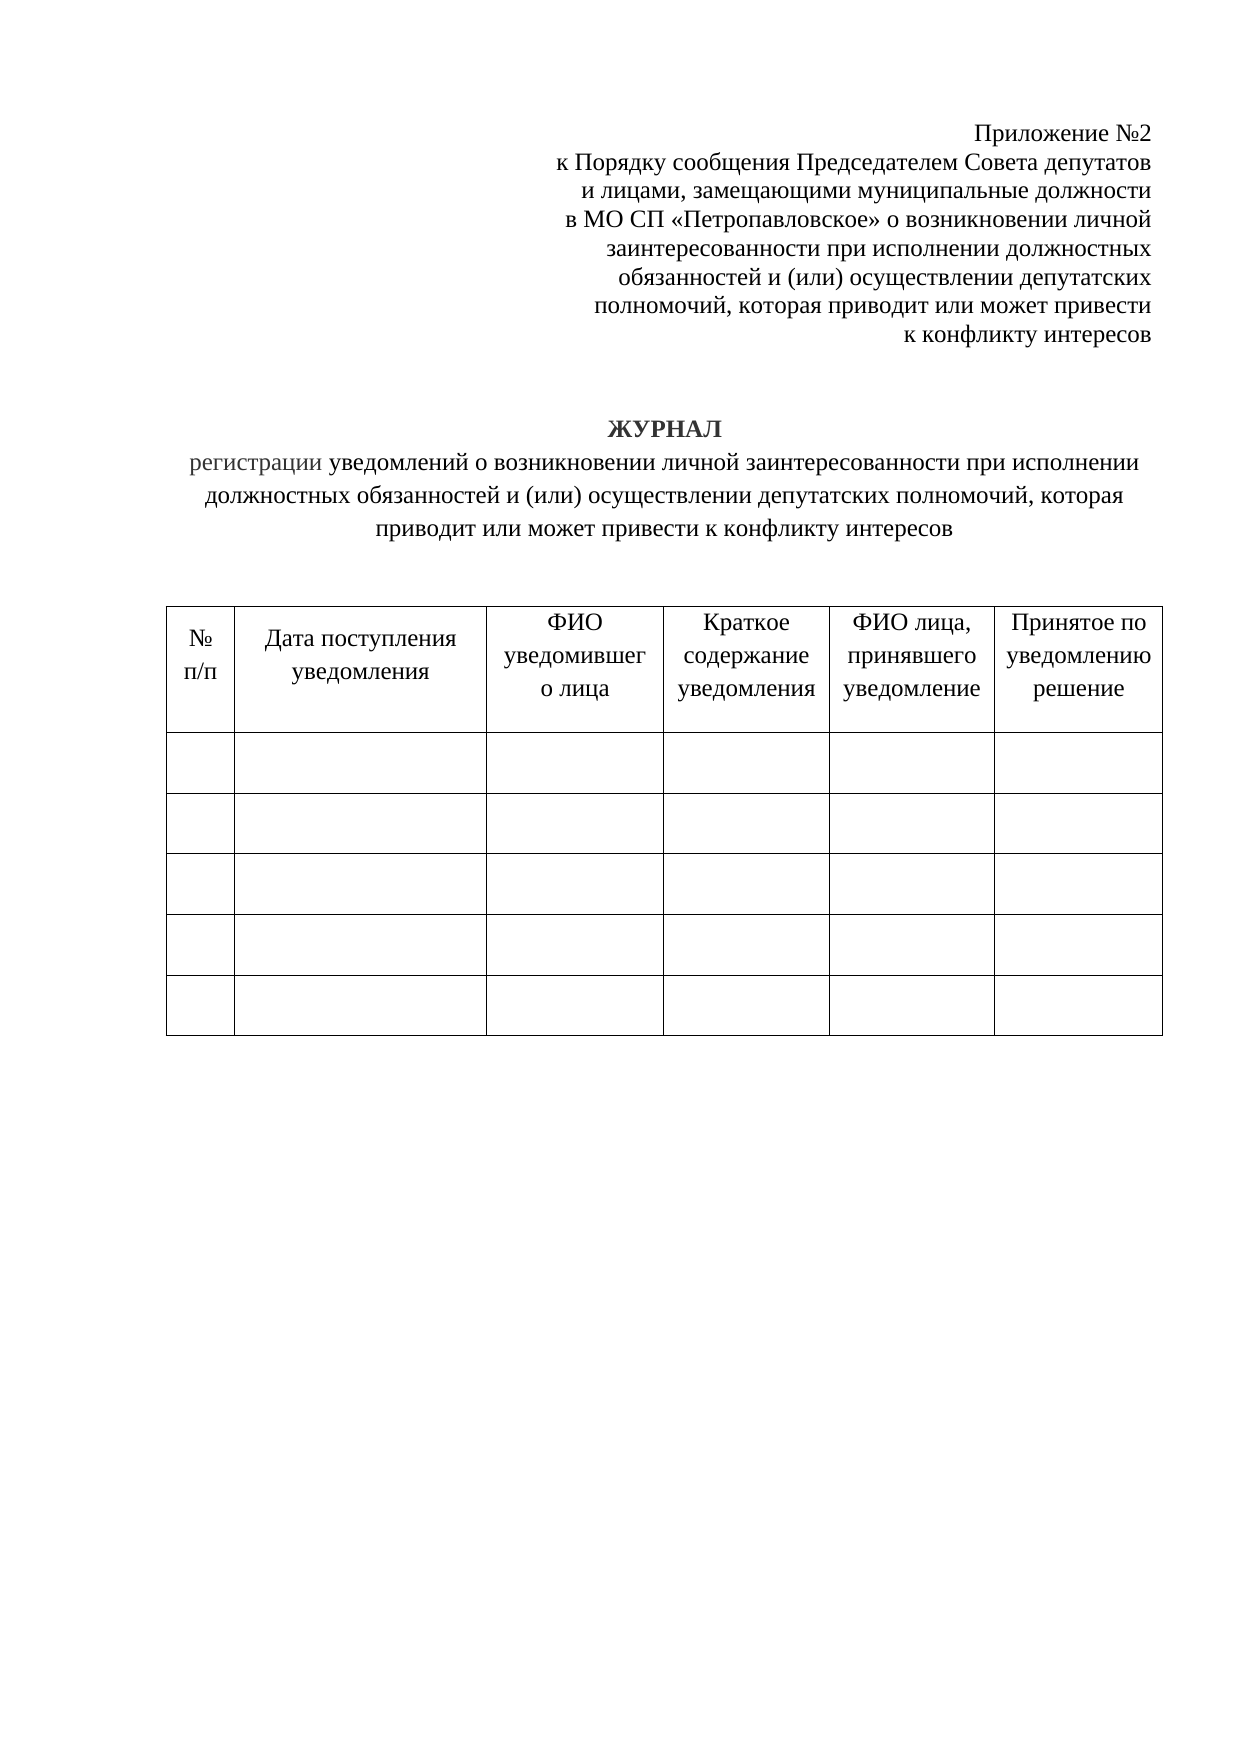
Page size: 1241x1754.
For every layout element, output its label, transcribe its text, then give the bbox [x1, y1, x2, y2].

table_header Принятое по уведомлению решение [995, 607, 1162, 732]
table_header № п/п [167, 607, 234, 732]
text заинтересованности при исполнении должностных [177, 233, 1152, 262]
table_cell [167, 854, 234, 914]
text Приложение №2 [177, 118, 1152, 147]
text в МО СП «Петропавловское» о возникновении личной [177, 204, 1152, 233]
table_cell [664, 976, 829, 1035]
table_cell [167, 733, 234, 793]
table_cell [487, 794, 663, 853]
table_cell [830, 915, 994, 974]
table_cell [167, 794, 234, 853]
text к Порядку сообщения Председателем Совета депутатов [177, 147, 1152, 176]
table_cell [487, 976, 663, 1035]
table_cell [487, 854, 663, 914]
table_header ФИО уведомившего лица [487, 607, 663, 732]
table_cell [235, 976, 486, 1035]
table_cell [235, 733, 486, 793]
table_cell [830, 794, 994, 853]
table_cell [664, 733, 829, 793]
text полномочий, которая приводит или может привести [177, 291, 1152, 319]
table_cell [995, 733, 1162, 793]
text обязанностей и (или) осуществлении депутатских [177, 262, 1152, 291]
table_cell [995, 794, 1162, 853]
table_cell [664, 854, 829, 914]
table_cell [487, 733, 663, 793]
table_cell [487, 915, 663, 974]
text должностных обязанностей и (или) осуществлении депутатских полномочий, которая приводит или может привести к конфликту интересов [177, 480, 1152, 542]
table_header ФИО лица, принявшего уведомление [830, 607, 994, 732]
table_cell [995, 915, 1162, 974]
table_header Дата поступления уведомления [235, 607, 486, 732]
table_header Краткое содержание уведомления [664, 607, 829, 732]
table_cell [830, 854, 994, 914]
table_cell [664, 915, 829, 974]
table_cell [995, 854, 1162, 914]
table_cell [995, 976, 1162, 1035]
table_cell [167, 976, 234, 1035]
text и лицами, замещающими муниципальные должности [177, 176, 1152, 204]
table_cell [830, 733, 994, 793]
table_cell [167, 915, 234, 974]
text к конфликту интересов [177, 319, 1152, 348]
table_cell [830, 976, 994, 1035]
table_cell [235, 794, 486, 853]
table_cell [235, 915, 486, 974]
table_cell [664, 794, 829, 853]
table_cell [235, 854, 486, 914]
text ЖУРНАЛ регистрации уведомлений о возникновении личной заинтересованности при исполнении [177, 414, 1152, 476]
